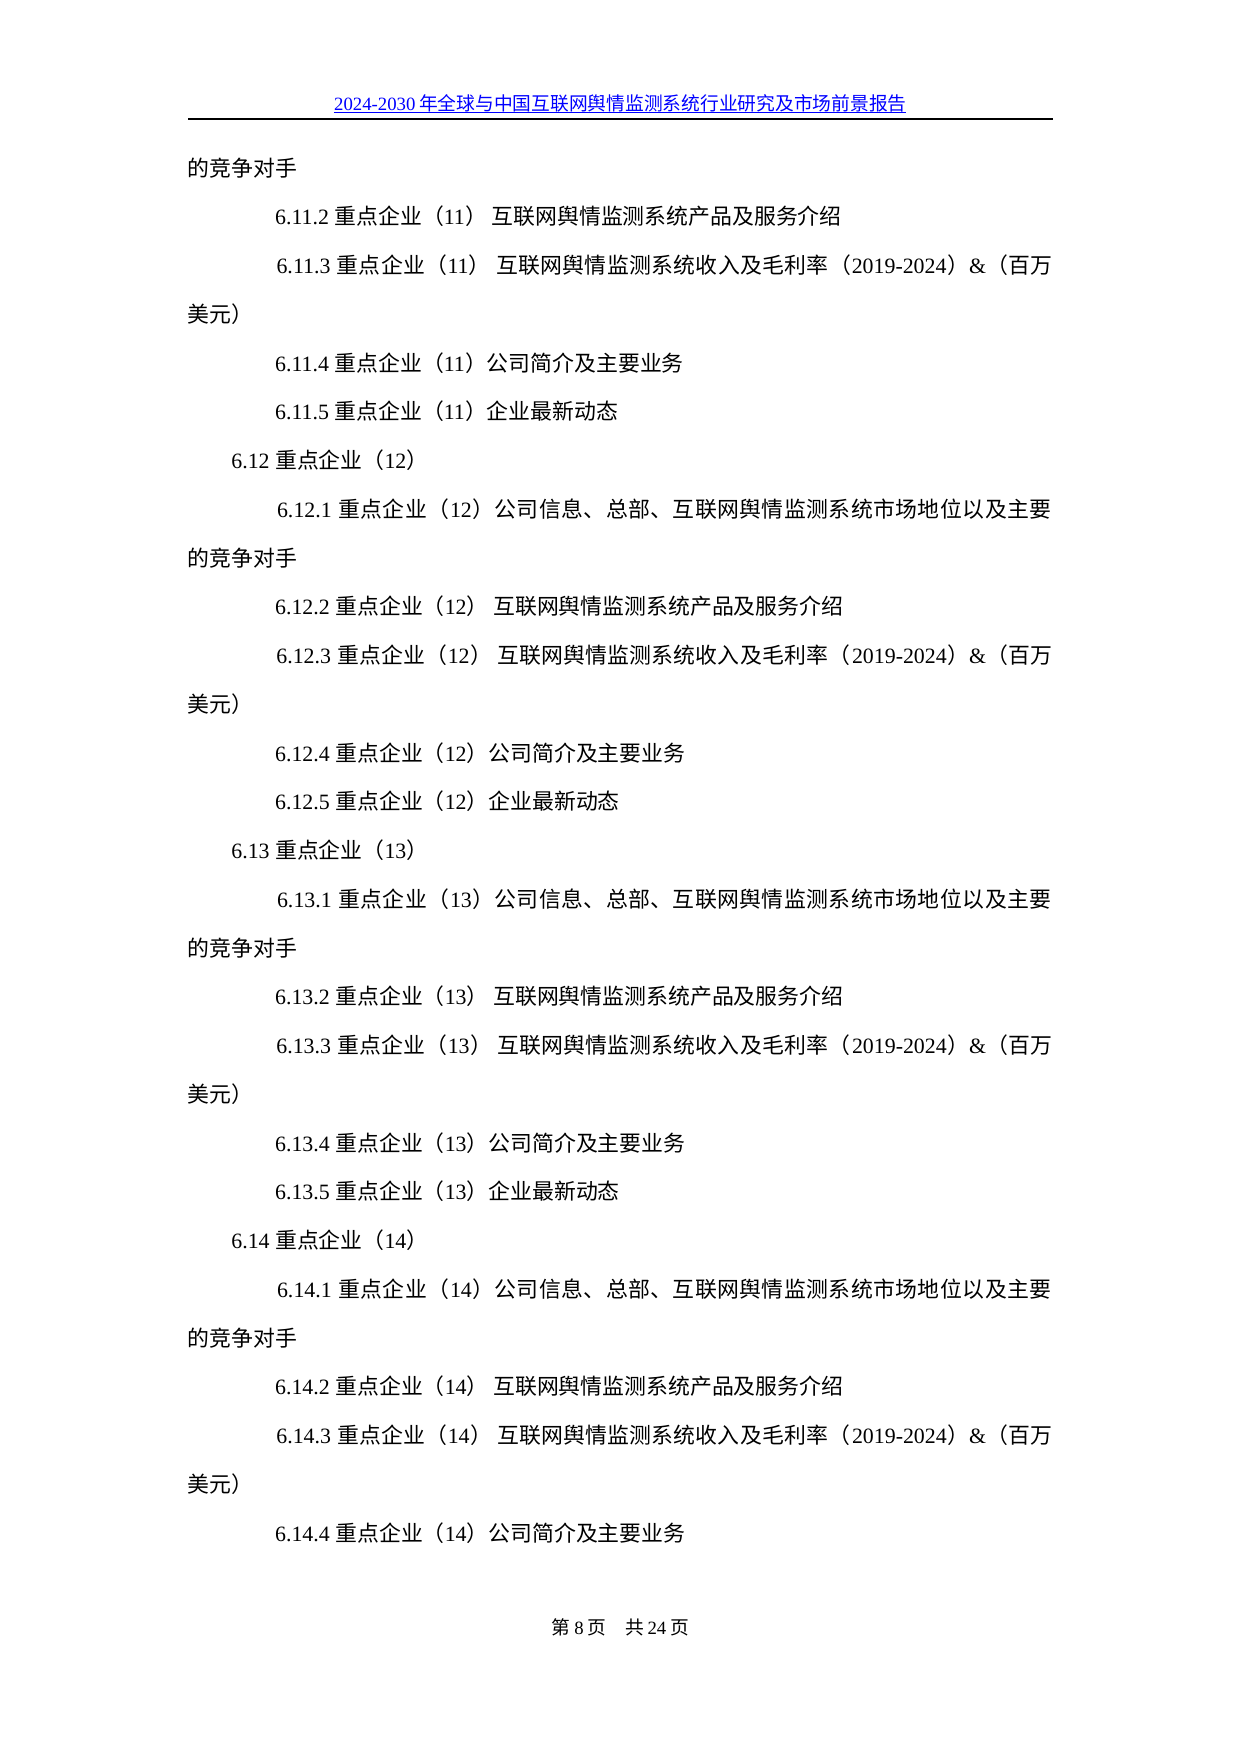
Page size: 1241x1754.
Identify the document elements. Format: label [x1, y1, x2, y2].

text [187, 150, 1053, 1548]
